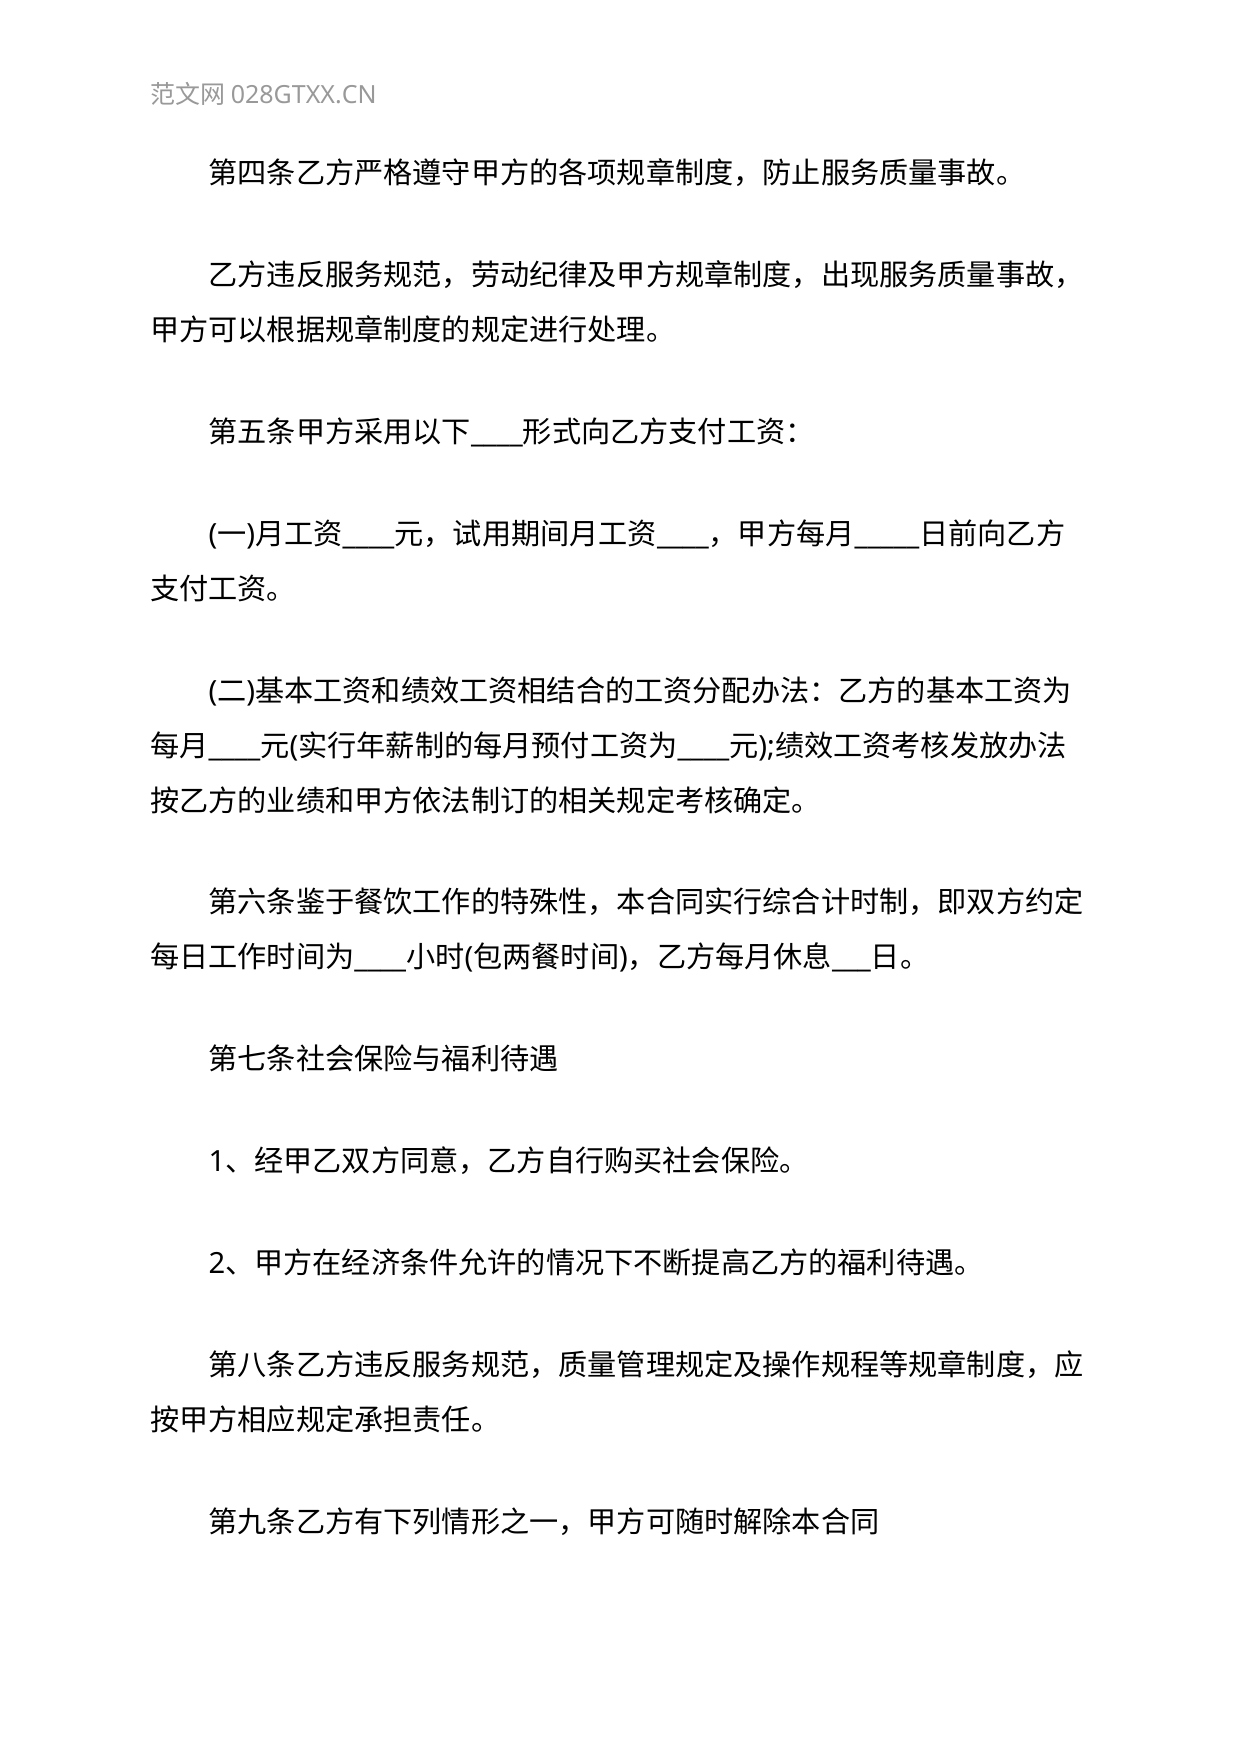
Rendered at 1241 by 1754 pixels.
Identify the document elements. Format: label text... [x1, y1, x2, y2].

text 第四条乙方严格遵守甲方的各项规章制度，防止服务质量事故。 [150, 150, 1090, 192]
text 乙方违反服务规范，劳动纪律及甲方规章制度，出现服务质量事故，甲方可以根据规章制度的规定进行处理。 [150, 252, 1090, 349]
text (一)月工资____元，试用期间月工资____，甲方每月_____日前向乙方支付工资。 [150, 510, 1090, 608]
text 第七条社会保险与福利待遇 [150, 1036, 1090, 1078]
text 1、经甲乙双方同意，乙方自行购买社会保险。 [150, 1138, 1090, 1180]
text 第五条甲方采用以下____形式向乙方支付工资： [150, 408, 1090, 451]
text 第八条乙方违反服务规范，质量管理规定及操作规程等规章制度，应按甲方相应规定承担责任。 [150, 1342, 1090, 1439]
text 2、甲方在经济条件允许的情况下不断提高乙方的福利待遇。 [150, 1239, 1090, 1282]
text 第九条乙方有下列情形之一，甲方可随时解除本合同 [150, 1498, 1090, 1541]
text 第六条鉴于餐饮工作的特殊性，本合同实行综合计时制，即双方约定每日工作时间为____小时(包两餐时间)，乙方每月休息___日。 [150, 879, 1090, 976]
text (二)基本工资和绩效工资相结合的工资分配办法：乙方的基本工资为每月____元(实行年薪制的每月预付工资为____元);绩效工资考核发放办法按乙方的业绩和甲方依法制订的相关规定考核确定。 [150, 667, 1090, 819]
